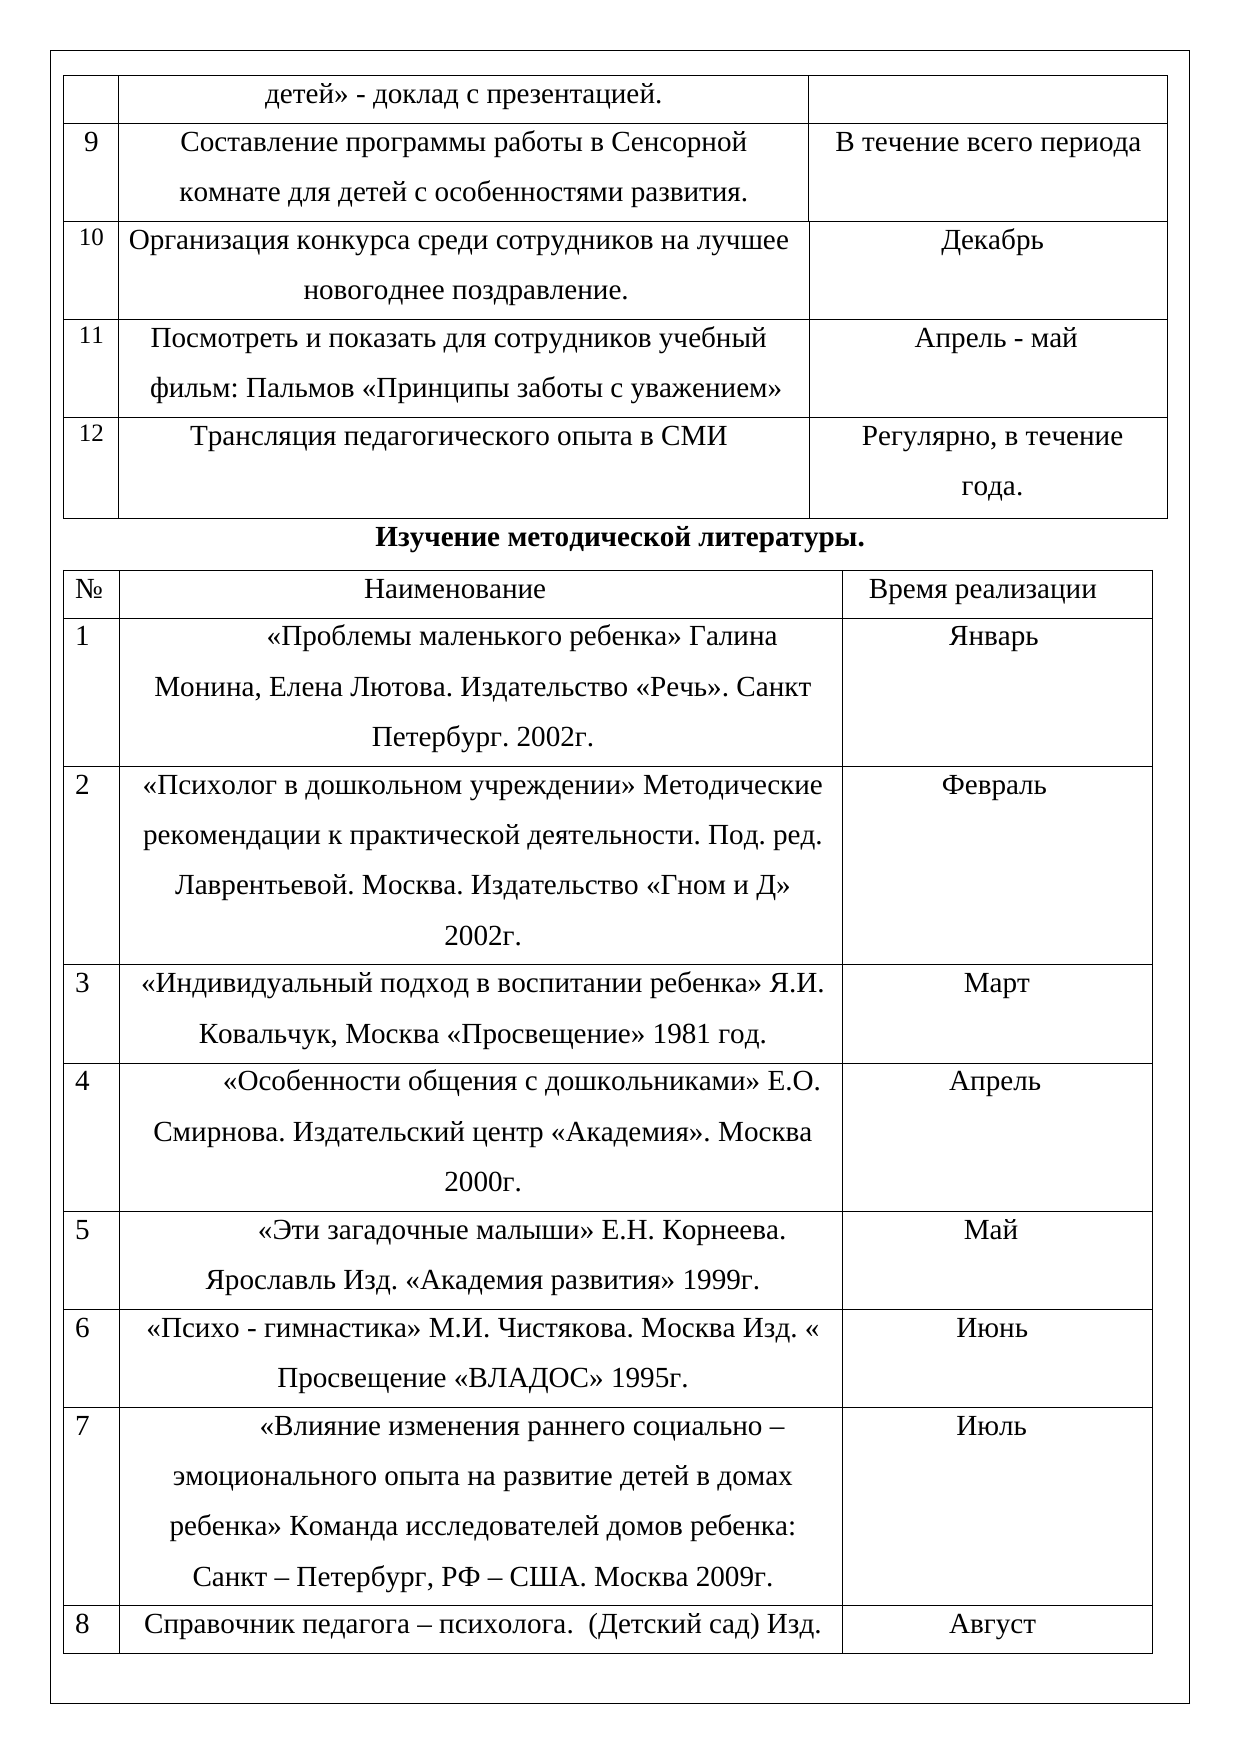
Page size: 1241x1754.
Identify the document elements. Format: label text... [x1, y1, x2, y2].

table_cell 10 [64, 222, 118, 319]
table_cell Трансляция педагогического опыта в СМИ [119, 418, 809, 518]
table_cell 11 [64, 320, 118, 417]
table_cell 4 [64, 1064, 119, 1211]
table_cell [119, 76, 808, 123]
table_header Наименование [120, 571, 842, 617]
table_cell Июль [843, 1408, 1152, 1605]
table_cell Апрель [843, 1064, 1152, 1211]
table_cell 12 [64, 418, 118, 518]
table_cell «Эти загадочные малыши» Е.Н. Корнеева. Ярославль Изд. «Академия развития» 1999г. [120, 1212, 842, 1309]
table_cell Апрель - май [810, 320, 1167, 417]
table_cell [809, 76, 1167, 123]
table_cell 5 [64, 1212, 119, 1309]
table_cell Декабрь [810, 222, 1167, 319]
table_cell 9 [64, 124, 118, 221]
table_cell 3 [64, 965, 119, 1062]
table_cell «Психо - гимнастика» М.И. Чистякова. Москва Изд. « Просвещение «ВЛАДОС» 1995г. [120, 1310, 842, 1407]
table_cell «Особенности общения с дошкольниками» Е.О. Смирнова. Издательский центр «Академия». Москва 2000г. [120, 1064, 842, 1211]
table_cell Март [843, 965, 1152, 1062]
table_cell 7 [64, 1408, 119, 1605]
table_header № [64, 571, 119, 617]
table_cell 6 [64, 1310, 119, 1407]
table_cell 1 [64, 619, 119, 766]
table_cell Май [843, 1212, 1152, 1309]
text Изучение методической литературы. [75, 519, 1165, 553]
table_cell В течение всего периода [809, 124, 1167, 221]
table_cell «Проблемы маленького ребенка» Галина Монина, Елена Лютова. Издательство «Речь». Санкт Петербург. 2002г. [120, 619, 842, 766]
table_cell Февраль [843, 767, 1152, 964]
table_cell 8 [64, 1606, 119, 1653]
table_cell Составление программы работы в Сенсорной комнате для детей с особенностями развития. [119, 124, 808, 221]
table_cell Июнь [843, 1310, 1152, 1407]
table_cell Август [843, 1606, 1152, 1653]
table_cell Регулярно, в течение года. [810, 418, 1167, 518]
table_header Время реализации [843, 571, 1152, 617]
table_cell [120, 1408, 842, 1605]
table_cell 8 [64, 76, 118, 123]
table_cell Организация конкурса среди сотрудников на лучшее новогоднее поздравление. [119, 222, 809, 319]
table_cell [120, 1606, 842, 1653]
table_cell Январь [843, 619, 1152, 766]
table_cell «Психолог в дошкольном учреждении» Методические рекомендации к практической деятельности. Под. ред. Лаврентьевой. Москва. Издательство «Гном и Д» 2002г. [120, 767, 842, 964]
table_cell 2 [64, 767, 119, 964]
table_cell «Индивидуальный подход в воспитании ребенка» Я.И. Ковальчук, Москва «Просвещение» 1981 год. [120, 965, 842, 1062]
table_cell Посмотреть и показать для сотрудников учебный фильм: Пальмов «Принципы заботы с уважением» [119, 320, 809, 417]
